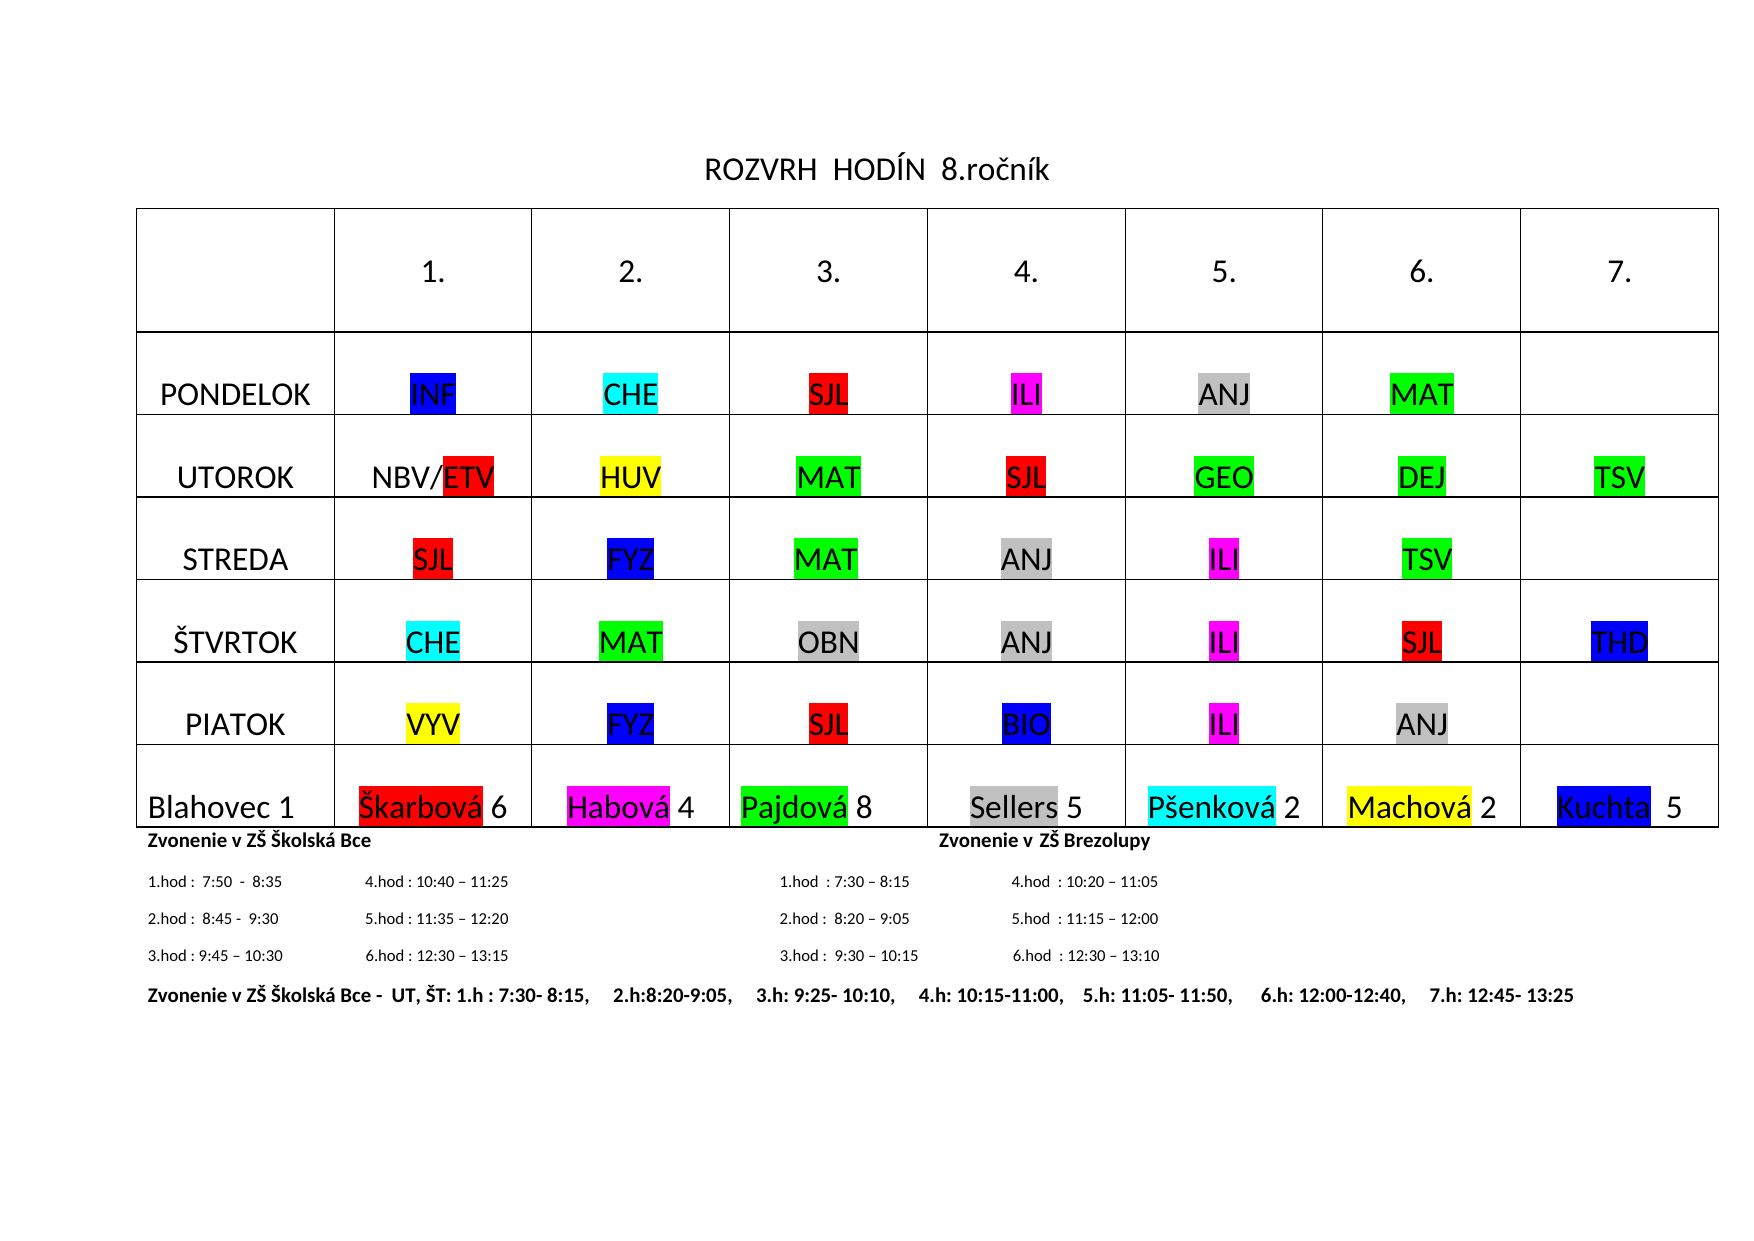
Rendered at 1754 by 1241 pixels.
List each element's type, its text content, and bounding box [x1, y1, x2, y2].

table_cell GEO [1126, 415, 1322, 496]
table_cell DEJ [1323, 415, 1520, 496]
table_cell VYV [335, 663, 531, 744]
table_cell [1521, 333, 1718, 414]
table_header 2. [532, 209, 729, 331]
table_cell SJL [730, 663, 927, 744]
table_cell SJL [1323, 580, 1520, 661]
table_cell ANJ [1323, 663, 1520, 744]
table_cell OBN [730, 580, 927, 661]
text 3.hod : 9:45 – 10:30 6.hod : 12:30 – 13:15 3.hod : 9:30 – 10:15 6.hod : 12:30 – 13:10 [148, 946, 1606, 966]
table_header 3. [730, 209, 927, 331]
table_cell STREDA [137, 498, 334, 579]
table_cell ŠTVRTOK [137, 580, 334, 661]
text Zvonenie v ZŠ Školská Bce - UT, ŠT: 1.h : 7:30- 8:15, 2.h:8:20-9:05, 3.h: 9:25- 10:10, 4.h: 10:15-11:00, 5.h: 11:05- 11:50, 6.h: 12:00-12:40, 7.h: 12:45- 13:25 [148, 982, 1606, 1008]
table_cell TSV [1323, 498, 1520, 579]
text Zvonenie v ZŠ Školská Bce Zvonenie v ZŠ Brezolupy [148, 828, 1606, 853]
table_cell PONDELOK [137, 333, 334, 414]
table_cell PIATOK [137, 663, 334, 744]
table_cell MAT [1323, 333, 1520, 414]
table_cell Kuchta 5 [1521, 745, 1718, 826]
table_header 1. [335, 209, 531, 331]
table_cell Pšenková 2 [1126, 745, 1322, 826]
table_cell INF [335, 333, 531, 414]
table_cell Sellers 5 [928, 745, 1125, 826]
table_cell Škarbová 6 [335, 745, 531, 826]
table_cell Pajdová 8 [730, 745, 927, 826]
table_cell MAT [730, 415, 927, 496]
table_cell ANJ [928, 498, 1125, 579]
table_header 6. [1323, 209, 1520, 331]
table_cell TSV [1521, 415, 1718, 496]
table_cell FYZ [532, 663, 729, 744]
table_cell MAT [730, 498, 927, 579]
table_cell ANJ [1126, 333, 1322, 414]
table_cell UTOROK [137, 415, 334, 496]
table_header 7. [1521, 209, 1718, 331]
table_header [137, 209, 334, 331]
table_cell CHE [335, 580, 531, 661]
text 2.hod : 8:45 - 9:30 5.hod : 11:35 – 12:20 2.hod : 8:20 – 9:05 5.hod : 11:15 – 12:00 [148, 908, 1606, 929]
table_cell FYZ [532, 498, 729, 579]
table_cell Habová 4 [532, 745, 729, 826]
table_cell Blahovec 1 [137, 745, 334, 826]
table_cell ILI [1126, 663, 1322, 744]
table_cell ANJ [928, 580, 1125, 661]
table_cell SJL [928, 415, 1125, 496]
table_cell NBV/ETV [335, 415, 531, 496]
table_cell ILI [1126, 498, 1322, 579]
table_cell Machová 2 [1323, 745, 1520, 826]
table_cell [1521, 498, 1718, 579]
text ROZVRH HODÍN 8.ročník [148, 148, 1606, 188]
text 1.hod : 7:50 - 8:35 4.hod : 10:40 – 11:25 1.hod : 7:30 – 8:15 4.hod : 10:20 – 11:05 [148, 872, 1606, 892]
table_cell THD [1521, 580, 1718, 661]
table_cell MAT [532, 580, 729, 661]
table_cell BIO [928, 663, 1125, 744]
table_cell SJL [335, 498, 531, 579]
table_header 5. [1126, 209, 1322, 331]
table_header 4. [928, 209, 1125, 331]
table_cell [1521, 663, 1718, 744]
table_cell SJL [730, 333, 927, 414]
table_cell ILI [928, 333, 1125, 414]
table_cell CHE [532, 333, 729, 414]
table_cell ILI [1126, 580, 1322, 661]
table_cell HUV [532, 415, 729, 496]
